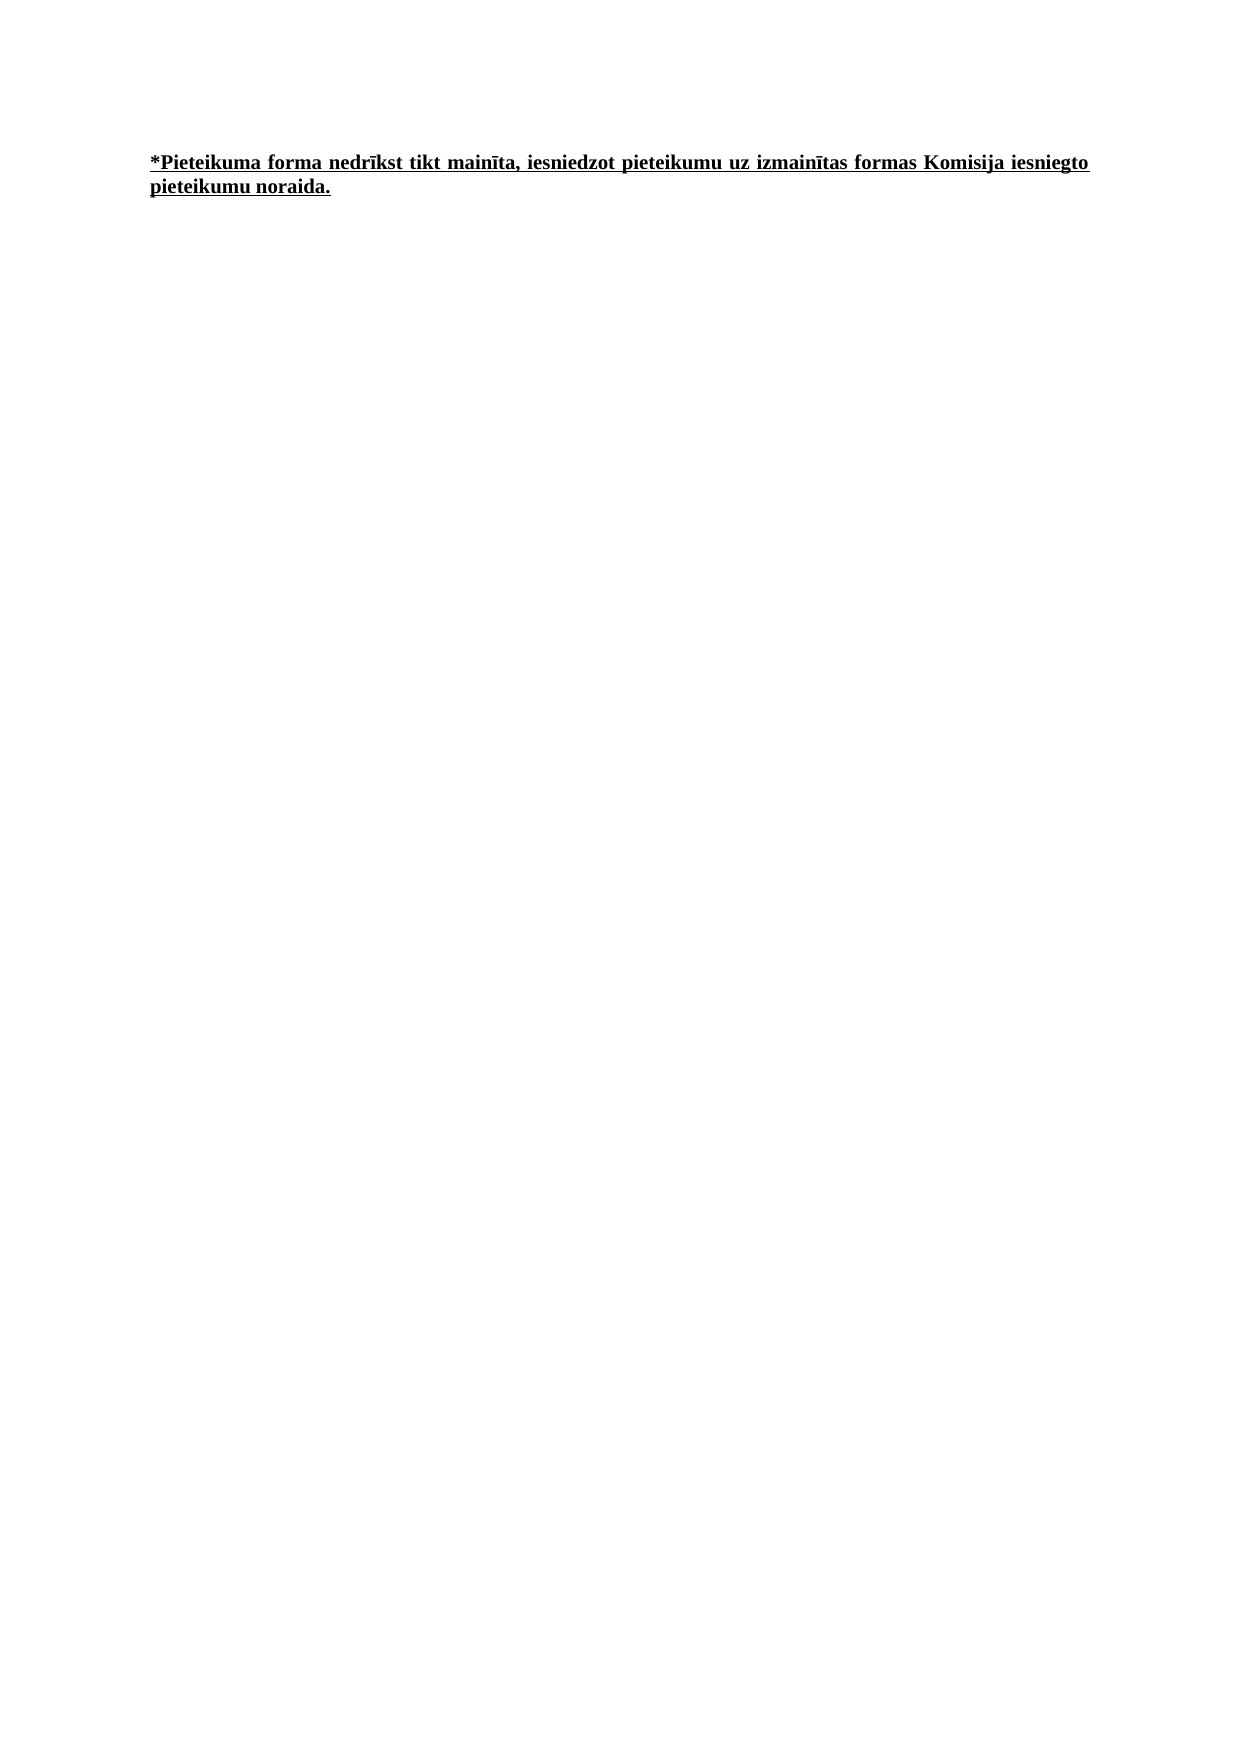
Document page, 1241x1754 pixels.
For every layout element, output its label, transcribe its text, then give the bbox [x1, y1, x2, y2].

text *Pieteikuma forma nedrīkst tikt mainīta, iesniedzot pieteikumu uz izmainītas formas Komisija iesniegto pieteikumu noraida. [150, 150, 1090, 171]
text *Pieteikuma forma nedrīkst tikt mainīta, iesniedzot pieteikumu uz izmainītas formas Komisija iesniegto pieteikumu noraida. [150, 172, 1090, 198]
